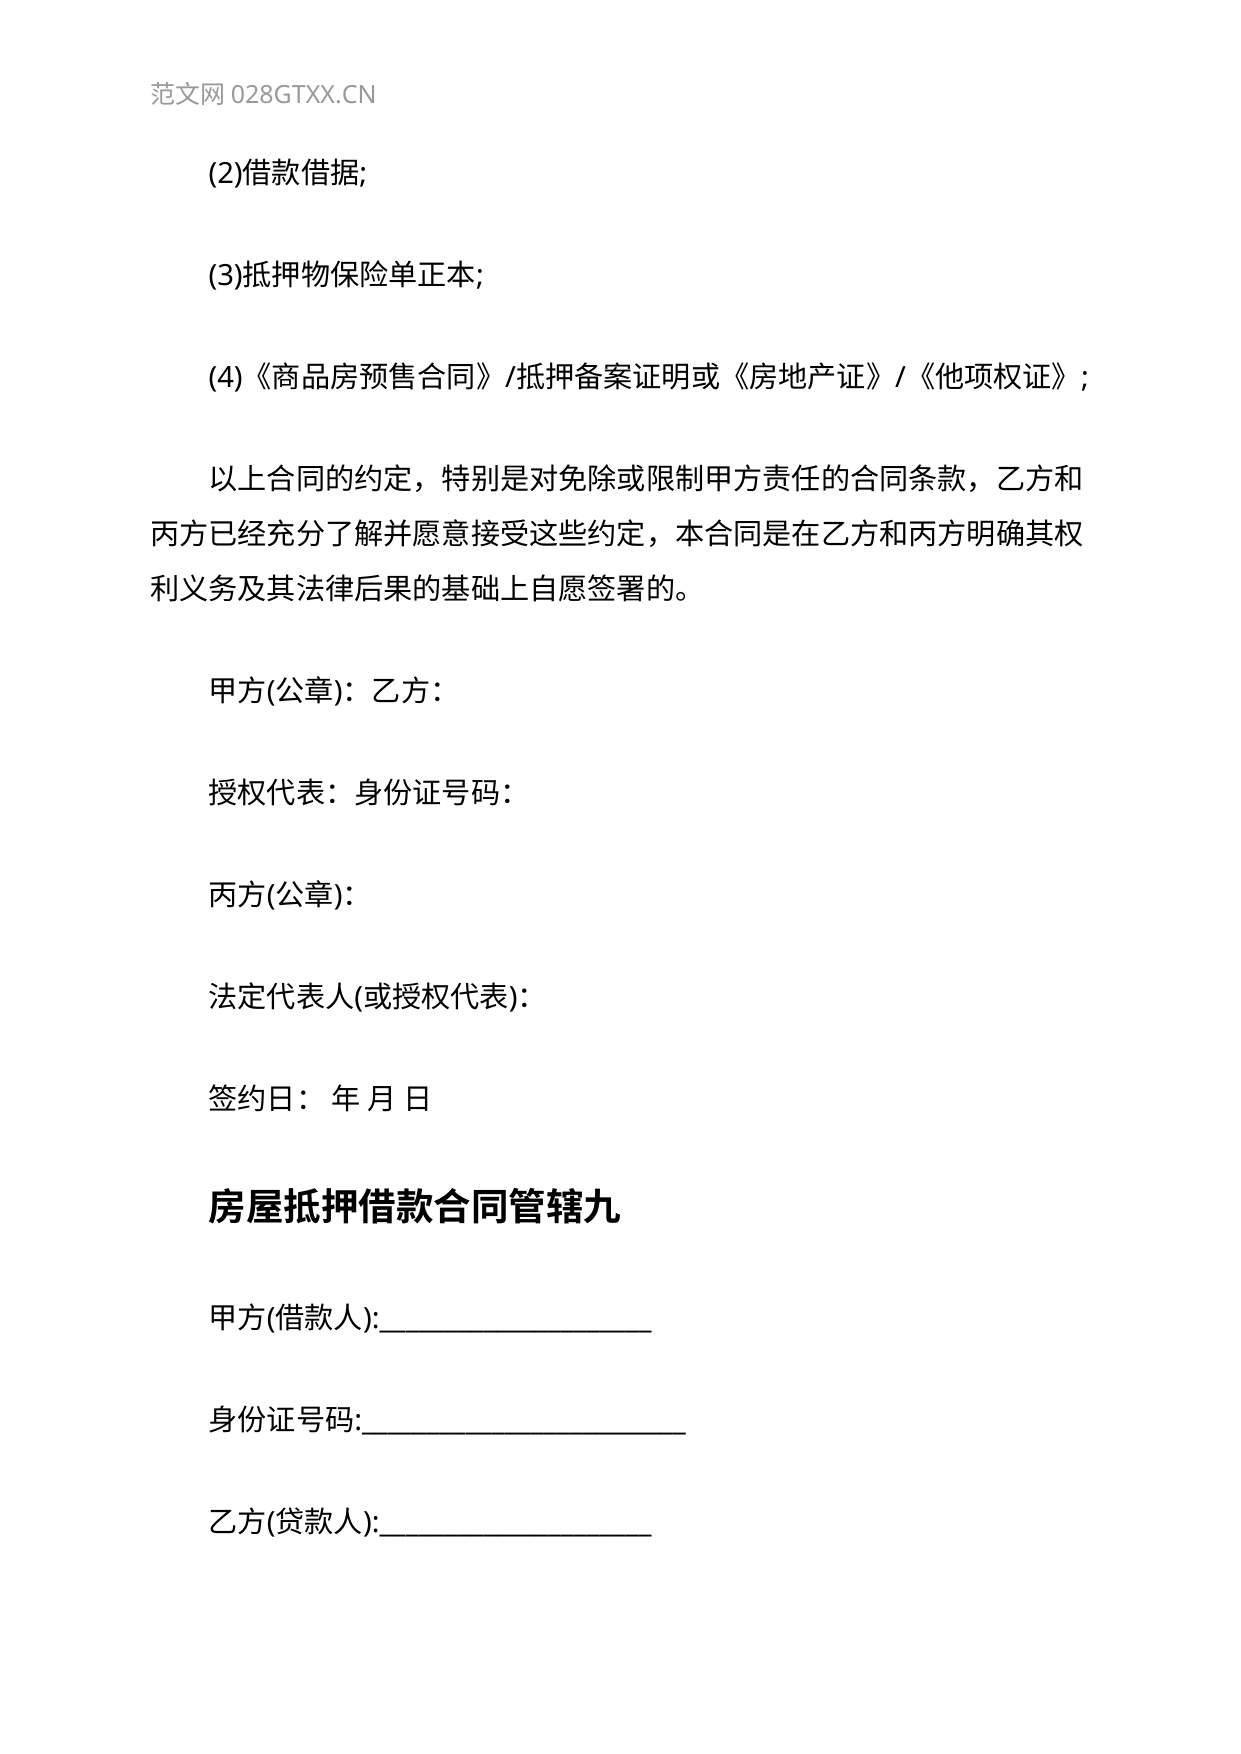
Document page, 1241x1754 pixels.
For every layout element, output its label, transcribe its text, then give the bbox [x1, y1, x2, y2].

text (4)《商品房预售合同》/抵押备案证明或《房地产证》/《他项权证》; [150, 354, 1090, 396]
text 丙方(公章)： [150, 871, 1090, 914]
text (2)借款借据; [150, 150, 1090, 192]
text 甲方(借款人):_____________________ [150, 1294, 1090, 1337]
text 乙方(贷款人):_____________________ [150, 1498, 1090, 1541]
text (3)抵押物保险单正本; [150, 252, 1090, 294]
text 房屋抵押借款合同管辖九 [150, 1177, 1090, 1231]
text 身份证号码:_________________________ [150, 1396, 1090, 1439]
text 以上合同的约定，特别是对免除或限制甲方责任的合同条款，乙方和丙方已经充分了解并愿意接受这些约定，本合同是在乙方和丙方明确其权利义务及其法律后果的基础上自愿签署的。 [150, 456, 1090, 608]
text 授权代表：身份证号码： [150, 769, 1090, 812]
text 签约日： 年 月 日 [150, 1075, 1090, 1117]
text 法定代表人(或授权代表)： [150, 973, 1090, 1016]
text 甲方(公章)：乙方： [150, 667, 1090, 710]
